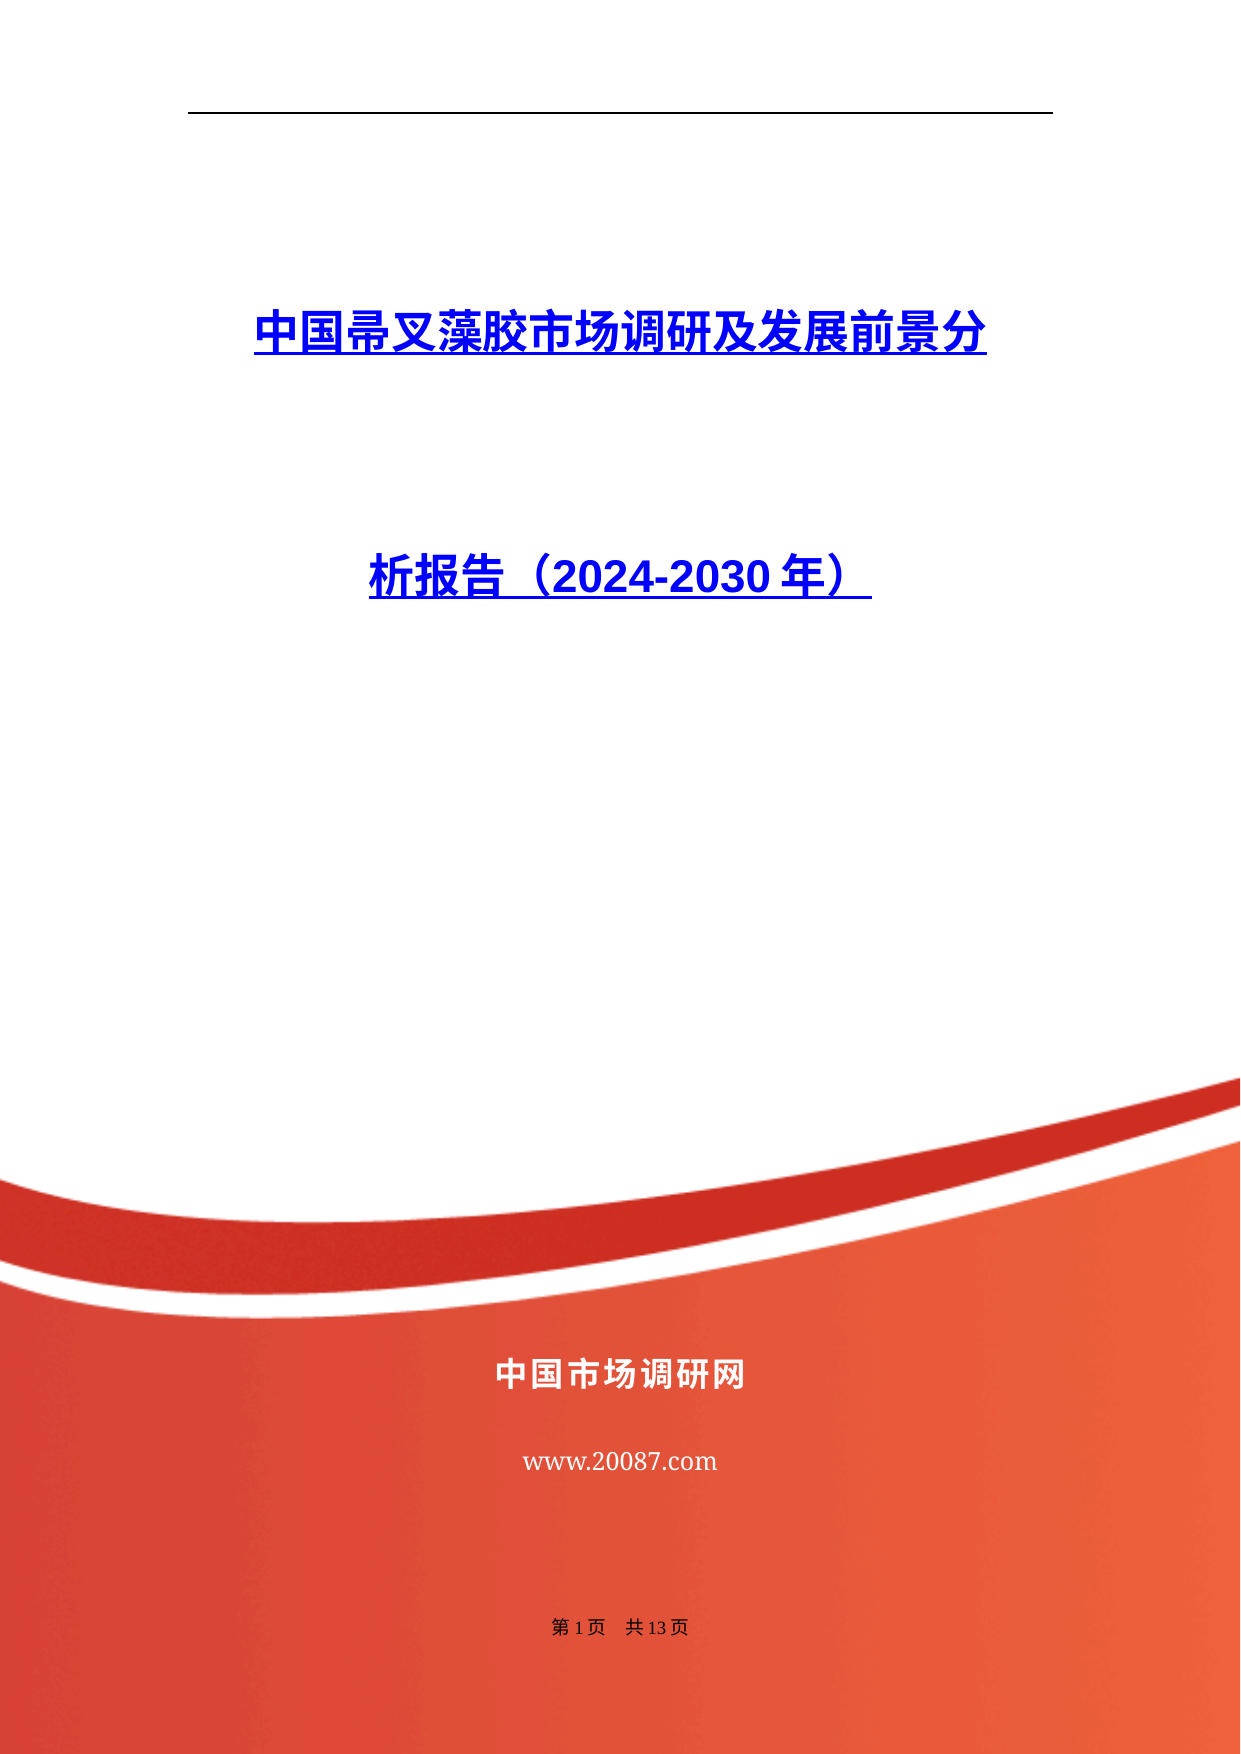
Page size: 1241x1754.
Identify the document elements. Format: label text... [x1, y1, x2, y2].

picture [0, 1006, 1241, 1754]
table_header 中国帚叉藻胶市场调研及发展前景分析报告（2024-2030年） [188, 207, 1053, 773]
subtitle 中国市场调研网 [187, 1339, 1053, 1404]
text www.20087.com [187, 1428, 1053, 1493]
